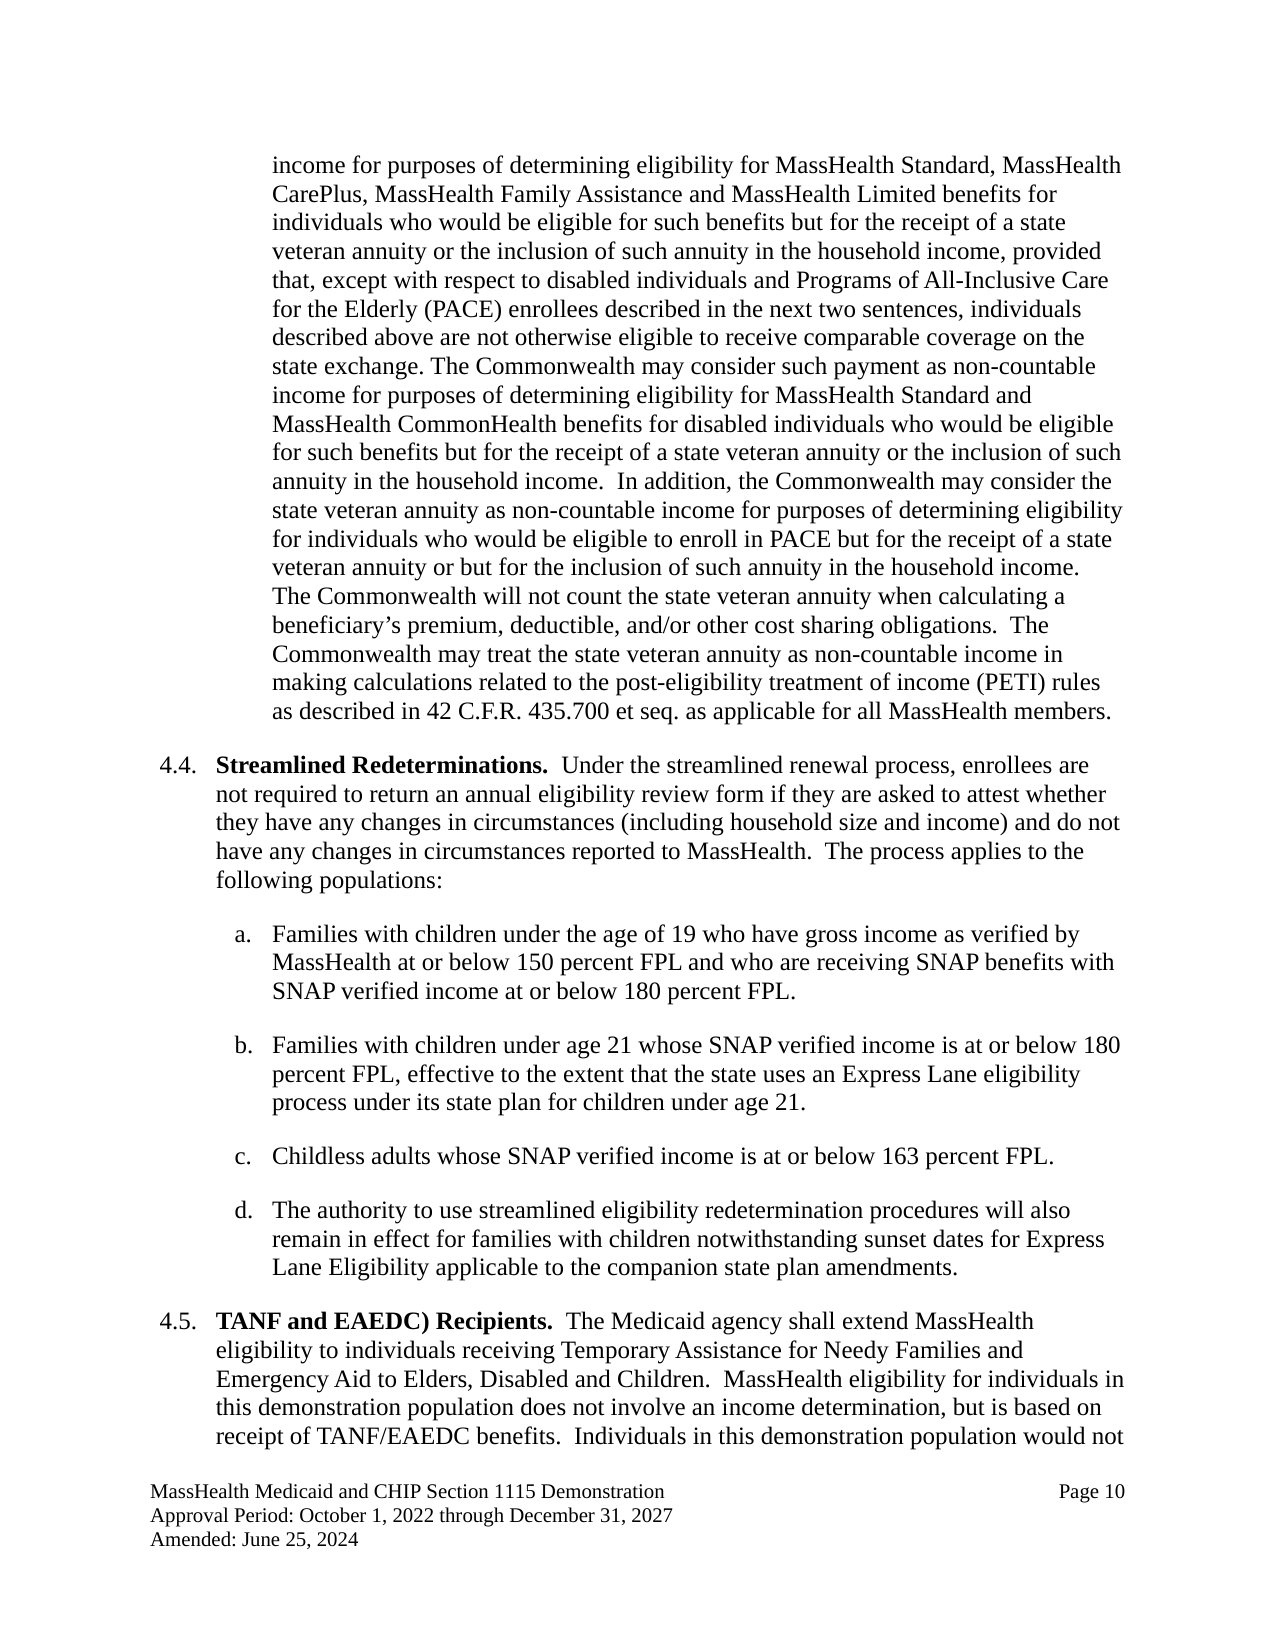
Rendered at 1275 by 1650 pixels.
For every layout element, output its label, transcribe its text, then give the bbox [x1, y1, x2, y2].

list Streamlined Redeterminations. Under the streamlined renewal process, enrollees are not required to return an annual eligibility review form if they are asked to attest whether they have any changes in circumstances (including household size and income) and do not have any changes in circumstances reported to MassHealth. The process applies to the following populations: [197, 750, 1125, 894]
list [197, 1306, 1125, 1450]
list Childless adults whose SNAP verified income is at or below 163 percent FPL. [234, 1141, 1125, 1170]
list The authority to use streamlined eligibility redetermination procedures will also remain in effect for families with children notwithstanding sunset dates for Express Lane Eligibility applicable to the companion state plan amendments. [234, 1195, 1125, 1281]
list Families with children under age 21 whose SNAP verified income is at or below 180 percent FPL, effective to the extent that the state uses an Express Lane eligibility process under its state plan for children under age 21. [234, 1030, 1125, 1116]
list Families with children under the age of 19 who have gross income as verified by MassHealth at or below 150 percent FPL and who are receiving SNAP benefits with SNAP verified income at or below 180 percent FPL. [234, 919, 1125, 1005]
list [234, 150, 1125, 725]
